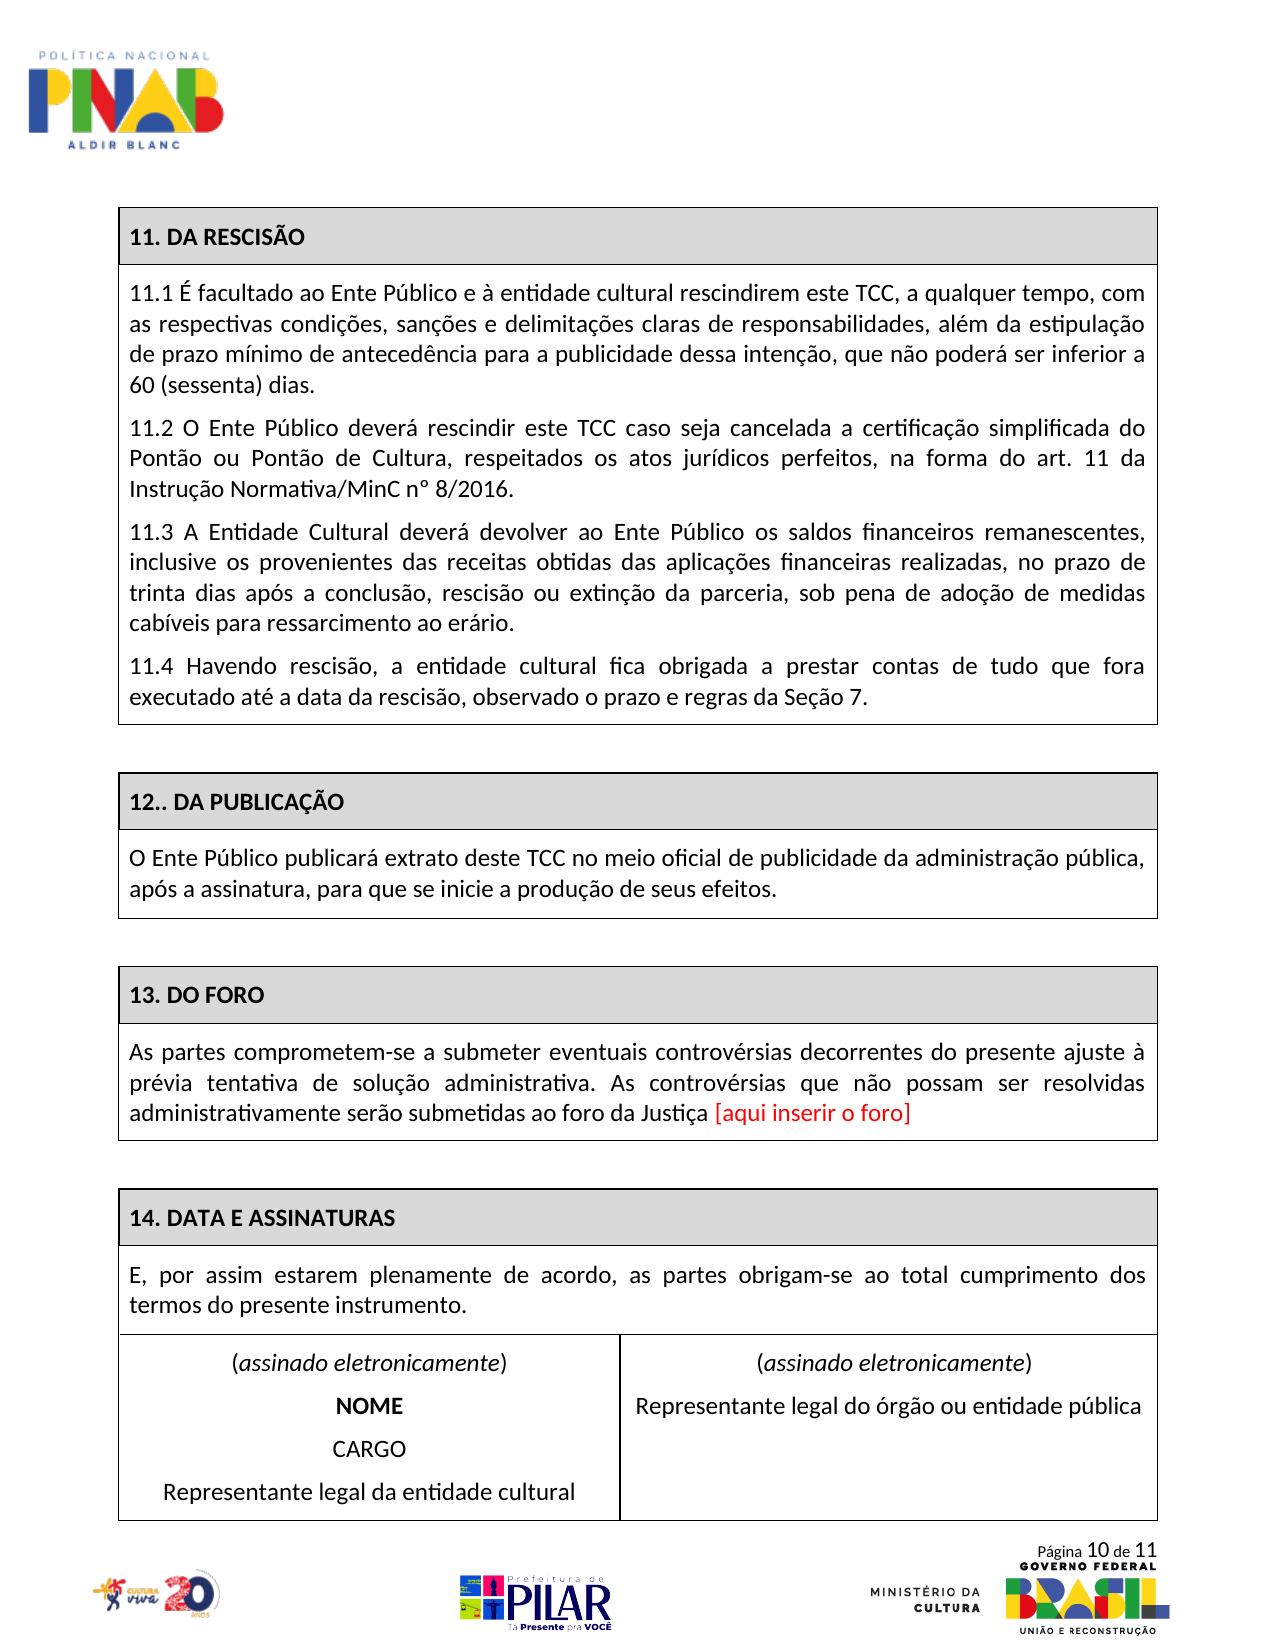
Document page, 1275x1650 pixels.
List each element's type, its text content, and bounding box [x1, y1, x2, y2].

table_header 13. DO FORO [120, 967, 1157, 1023]
table_header 12.. DA PUBLICAÇÃO [120, 774, 1157, 829]
table_cell E, por assim estarem plenamente de acordo, as partes obrigam-se ao total cumprimento dos termos do presente instrumento. [119, 1246, 1157, 1334]
table_header 14. DATA E ASSINATURAS [120, 1190, 1157, 1245]
picture [456, 1570, 615, 1635]
table_header 11. DA RESCISÃO [120, 208, 1157, 264]
picture [860, 1543, 1187, 1650]
picture [68, 1558, 239, 1632]
table_cell O Ente Público publicará extrato deste TCC no meio oficial de publicidade da administração pública, após a assinatura, para que se inicie a produção de seus efeitos. [119, 830, 1157, 918]
table_cell As partes comprometem-se a submeter eventuais controvérsias decorrentes do presente ajuste à prévia tentativa de solução administrativa. As controvérsias que não possam ser resolvidas administrativamente serão submetidas ao foro da Justiça [aqui inserir o foro] [119, 1024, 1157, 1140]
table_cell (assinado eletronicamente) NOME CARGO Representante legal da entidade cultural [119, 1335, 619, 1519]
table_cell 11.1 É facultado ao Ente Público e à entidade cultural rescindirem este TCC, a qualquer tempo, com as respectivas condições, sanções e delimitações claras de responsabilidades, além da estipulação de prazo mínimo de antecedência para a publicidade dessa intenção, que não poderá ser inferior a 60 (sessenta) dias. 11.2 O Ente Público deverá rescindir este TCC caso seja cancelada a certificação simplificada do Pontão ou Pontão de Cultura, respeitados os atos jurídicos perfeitos, na forma do art. 11 da Instrução Normativa/MinC nº 8/2016. 11.3 A Entidade Cultural deverá devolver ao Ente Público os saldos financeiros remanescentes, inclusive os provenientes das receitas obtidas das aplicações financeiras realizadas, no prazo de trinta dias após a conclusão, rescisão ou extinção da parceria, sob pena de adoção de medidas cabíveis para ressarcimento ao erário. 11.4 Havendo rescisão, a entidade cultural fica obrigada a prestar contas de tudo que fora executado até a data da rescisão, observado o prazo e regras da Seção 7. [119, 265, 1157, 724]
picture [0, 18, 254, 165]
table_cell (assinado eletronicamente) Representante legal do órgão ou entidade pública [621, 1335, 1157, 1519]
picture [1100, 1544, 1106, 1556]
